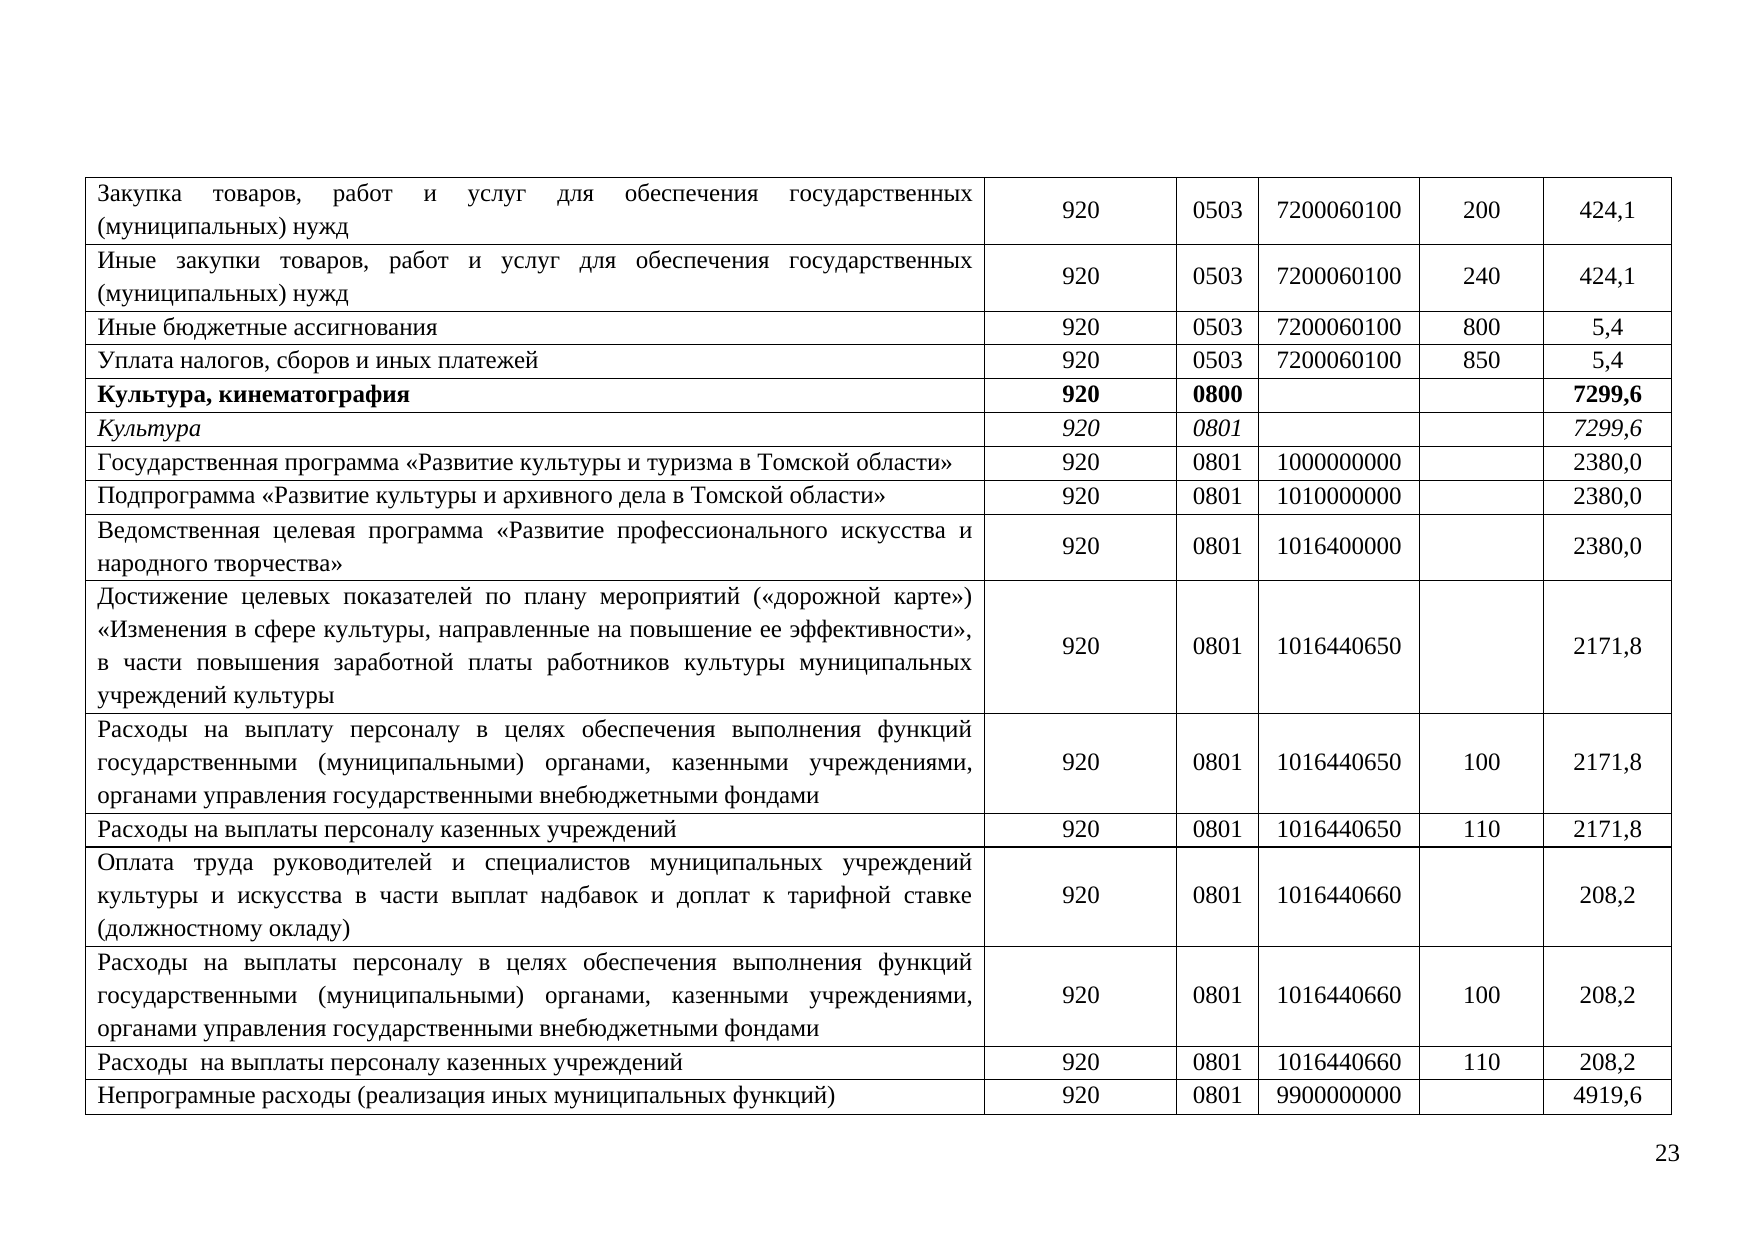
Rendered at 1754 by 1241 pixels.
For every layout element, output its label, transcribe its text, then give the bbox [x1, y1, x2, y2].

table_cell 2171,8 [1544, 581, 1671, 713]
table_cell 7200060100 [1259, 345, 1419, 378]
table_cell 240 [1420, 245, 1543, 311]
table_cell [1420, 481, 1543, 514]
table_cell 850 [1420, 345, 1543, 378]
table_cell Расходы на выплаты персоналу казенных учреждений [86, 814, 984, 846]
table_cell 920 [985, 581, 1176, 713]
table_cell 1016440660 [1259, 947, 1419, 1046]
table_cell 7200060100 [1259, 178, 1419, 244]
table_cell Государственная программа «Развитие культуры и туризма в Томской области» [86, 447, 984, 479]
table_cell 9900000000 [1259, 1080, 1419, 1113]
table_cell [86, 245, 984, 311]
table_cell 0801 [1177, 814, 1258, 846]
table_cell Культура [86, 413, 984, 446]
table_cell 920 [985, 245, 1176, 311]
table_cell 200 [1420, 178, 1543, 244]
table_cell [1420, 447, 1543, 479]
table_cell 920 [985, 178, 1176, 244]
table_cell 1016400000 [1259, 515, 1419, 580]
table_cell 100 [1420, 947, 1543, 1046]
table_cell 0801 [1177, 714, 1258, 813]
table_cell [1259, 379, 1419, 412]
table_cell 920 [985, 1080, 1176, 1113]
table_cell 920 [985, 413, 1176, 446]
table_cell 2380,0 [1544, 481, 1671, 514]
table_cell 0801 [1177, 1047, 1258, 1079]
table_cell 7299,6 [1544, 413, 1671, 446]
table_cell [1420, 581, 1543, 713]
table_cell 920 [985, 345, 1176, 378]
table_cell Расходы на выплату персоналу в целях обеспечения выполнения функций государственными (муниципальными) органами, казенными учреждениями, органами управления государственными внебюджетными фондами [86, 714, 984, 813]
table_cell 920 [985, 481, 1176, 514]
table_cell 0503 [1177, 178, 1258, 244]
table_cell 1010000000 [1259, 481, 1419, 514]
table_cell 920 [985, 379, 1176, 412]
table_cell 800 [1420, 312, 1543, 344]
table_cell 920 [985, 848, 1176, 946]
table_cell 920 [985, 447, 1176, 479]
table_cell 1016440650 [1259, 714, 1419, 813]
table_cell Подпрограмма «Развитие культуры и архивного дела в Томской области» [86, 481, 984, 514]
table_cell 0801 [1177, 447, 1258, 479]
table_cell 0801 [1177, 481, 1258, 514]
table_cell 5,4 [1544, 312, 1671, 344]
table_cell Ведомственная целевая программа «Развитие профессионального искусства и народного творчества» [86, 515, 984, 580]
table_cell Культура, кинематография [86, 379, 984, 412]
table_cell 0801 [1177, 515, 1258, 580]
table_cell [1420, 379, 1543, 412]
table_cell Оплата труда руководителей и специалистов муниципальных учреждений культуры и искусства в части выплат надбавок и доплат к тарифной ставке (должностному окладу) [86, 848, 984, 946]
table_cell 920 [985, 515, 1176, 580]
table_cell 110 [1420, 1047, 1543, 1079]
table_cell 0801 [1177, 1080, 1258, 1113]
table_cell 920 [985, 814, 1176, 846]
table_cell 110 [1420, 814, 1543, 846]
table_cell 7200060100 [1259, 312, 1419, 344]
table_cell 7200060100 [1259, 245, 1419, 311]
table_cell 0801 [1177, 413, 1258, 446]
table_cell 1000000000 [1259, 447, 1419, 479]
table_cell 5,4 [1544, 345, 1671, 378]
table_cell 2171,8 [1544, 814, 1671, 846]
table_cell 2380,0 [1544, 515, 1671, 580]
table_cell 1016440660 [1259, 848, 1419, 946]
table_cell 208,2 [1544, 1047, 1671, 1079]
table_cell Закупка товаров, работ и услуг для обеспечения государственных (муниципальных) нужд [86, 178, 984, 244]
table_cell 920 [985, 947, 1176, 1046]
table_cell 208,2 [1544, 947, 1671, 1046]
table_cell [1420, 1080, 1543, 1113]
table_cell 2380,0 [1544, 447, 1671, 479]
table_cell Уплата налогов, сборов и иных платежей [86, 345, 984, 378]
table_cell [1420, 848, 1543, 946]
table_cell 0801 [1177, 848, 1258, 946]
table_cell 1016440650 [1259, 581, 1419, 713]
table_cell 424,1 [1544, 245, 1671, 311]
table_cell 920 [985, 1047, 1176, 1079]
table_cell 1016440660 [1259, 1047, 1419, 1079]
table_cell 0503 [1177, 312, 1258, 344]
table_cell 920 [985, 714, 1176, 813]
table_cell Достижение целевых показателей по плану мероприятий («дорожной карте») «Изменения в сфере культуры, направленные на повышение ее эффективности», в части повышения заработной платы работников культуры муниципальных учреждений культуры [86, 581, 984, 713]
table_cell 920 [985, 312, 1176, 344]
table_cell 100 [1420, 714, 1543, 813]
table_cell 0503 [1177, 345, 1258, 378]
table_cell 0503 [1177, 245, 1258, 311]
table_cell Расходы на выплаты персоналу казенных учреждений [86, 1047, 984, 1079]
table_cell [1420, 515, 1543, 580]
table_cell 0801 [1177, 947, 1258, 1046]
table_cell 2171,8 [1544, 714, 1671, 813]
table_cell 0801 [1177, 581, 1258, 713]
table_cell 4919,6 [1544, 1080, 1671, 1113]
table_cell Иные бюджетные ассигнования [86, 312, 984, 344]
table_cell 1016440650 [1259, 814, 1419, 846]
table_cell 7299,6 [1544, 379, 1671, 412]
table_cell Непрограмные расходы (реализация иных муниципальных функций) [86, 1080, 984, 1113]
table_cell 0800 [1177, 379, 1258, 412]
table_cell 208,2 [1544, 848, 1671, 946]
table_cell [1259, 413, 1419, 446]
table_cell 424,1 [1544, 178, 1671, 244]
table_cell [1420, 413, 1543, 446]
